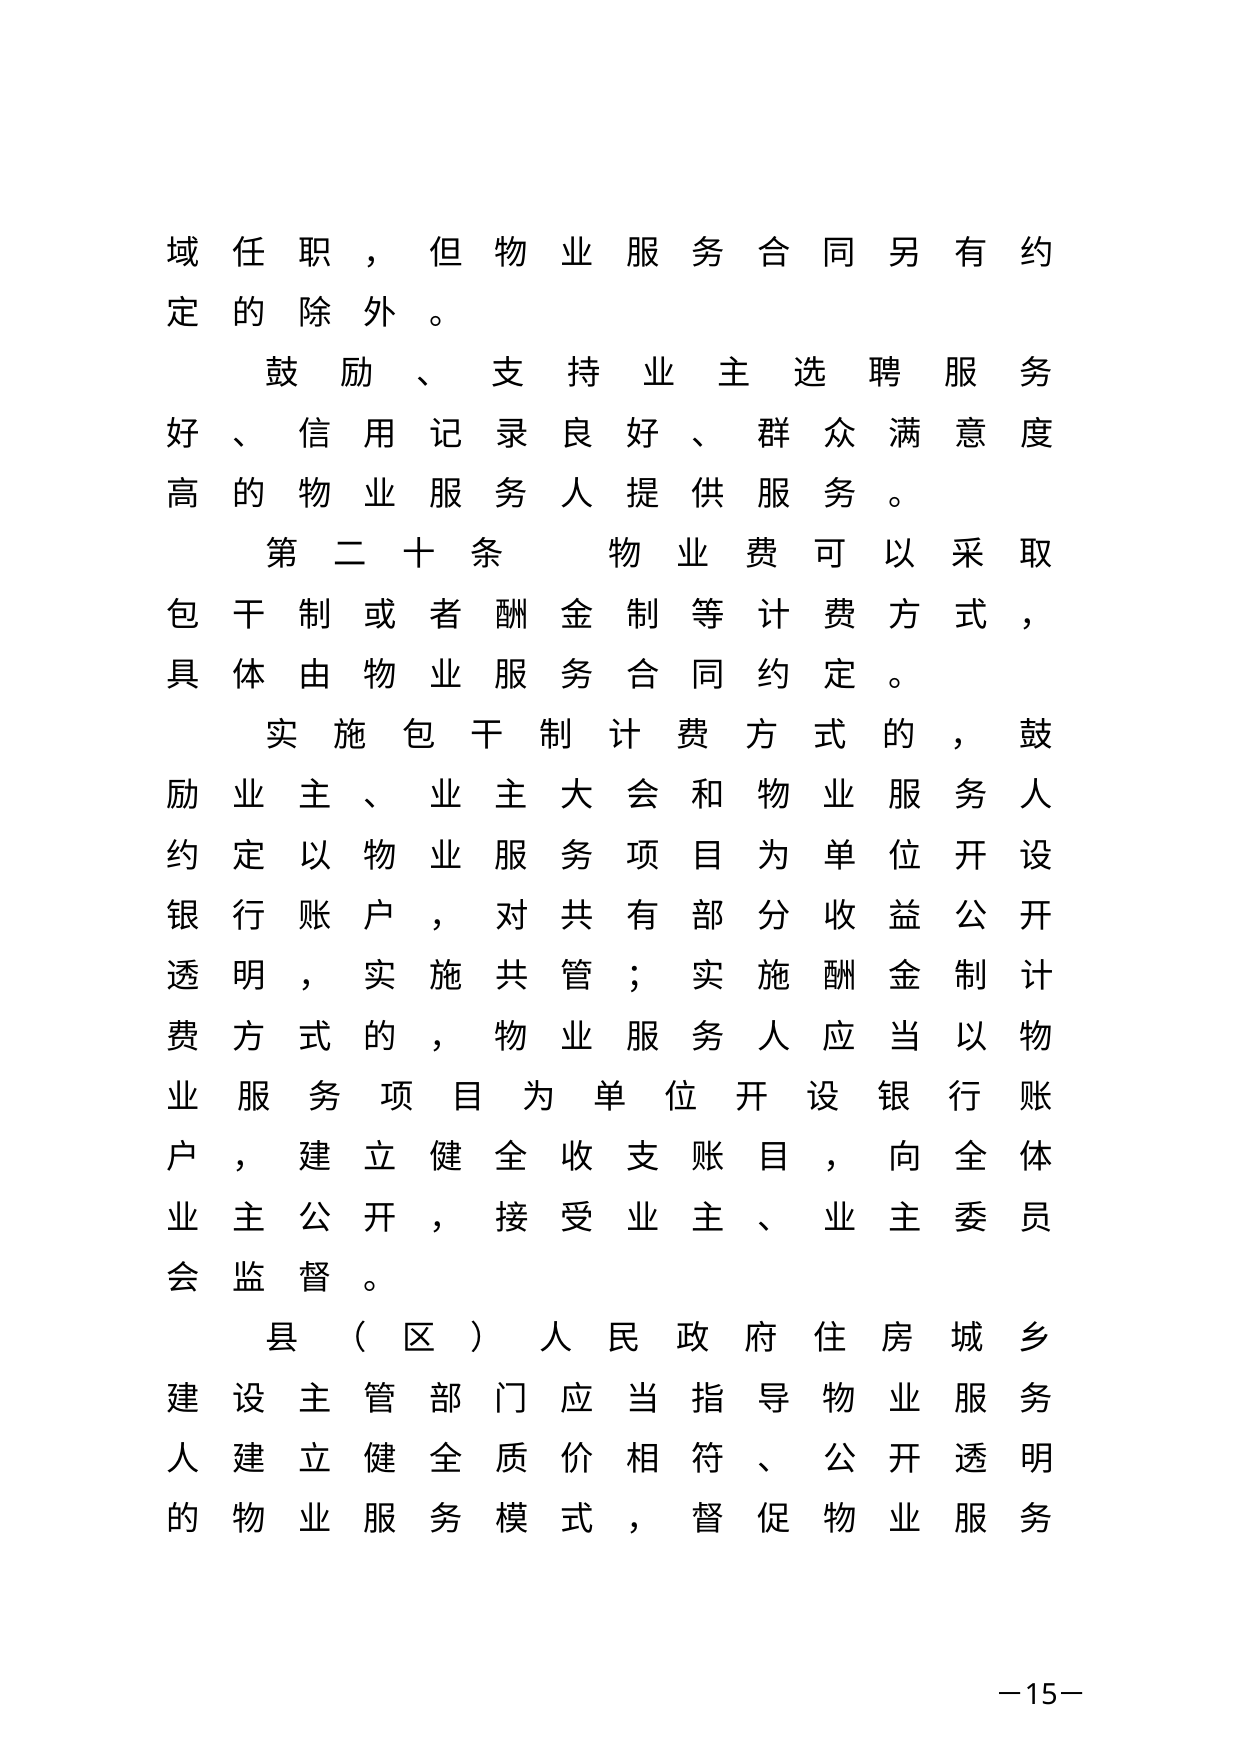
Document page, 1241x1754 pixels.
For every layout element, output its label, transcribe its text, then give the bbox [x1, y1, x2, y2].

text 实施包干制计费方式的，鼓励业主、业主大会和物业服务人约定以物业服务项目为单位开设银行账户，对共有部分收益公开透明，实施共管；实施酬金制计费方式的，物业服务人应当以物业服务项目为单位开设银行账户，建立健全收支账目，向全体业主公开，接受业主、业主委员会监督。 [167, 702, 1085, 1305]
text 第二十条 物业费可以采取包干制或者酬金制等计费方式，具体由物业服务合同约定。 [167, 521, 1085, 702]
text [167, 219, 1085, 340]
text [167, 1305, 1085, 1546]
text 鼓励、支持业主选聘服务好、信用记录良好、群众满意度高的物业服务人提供服务。 [167, 340, 1085, 521]
